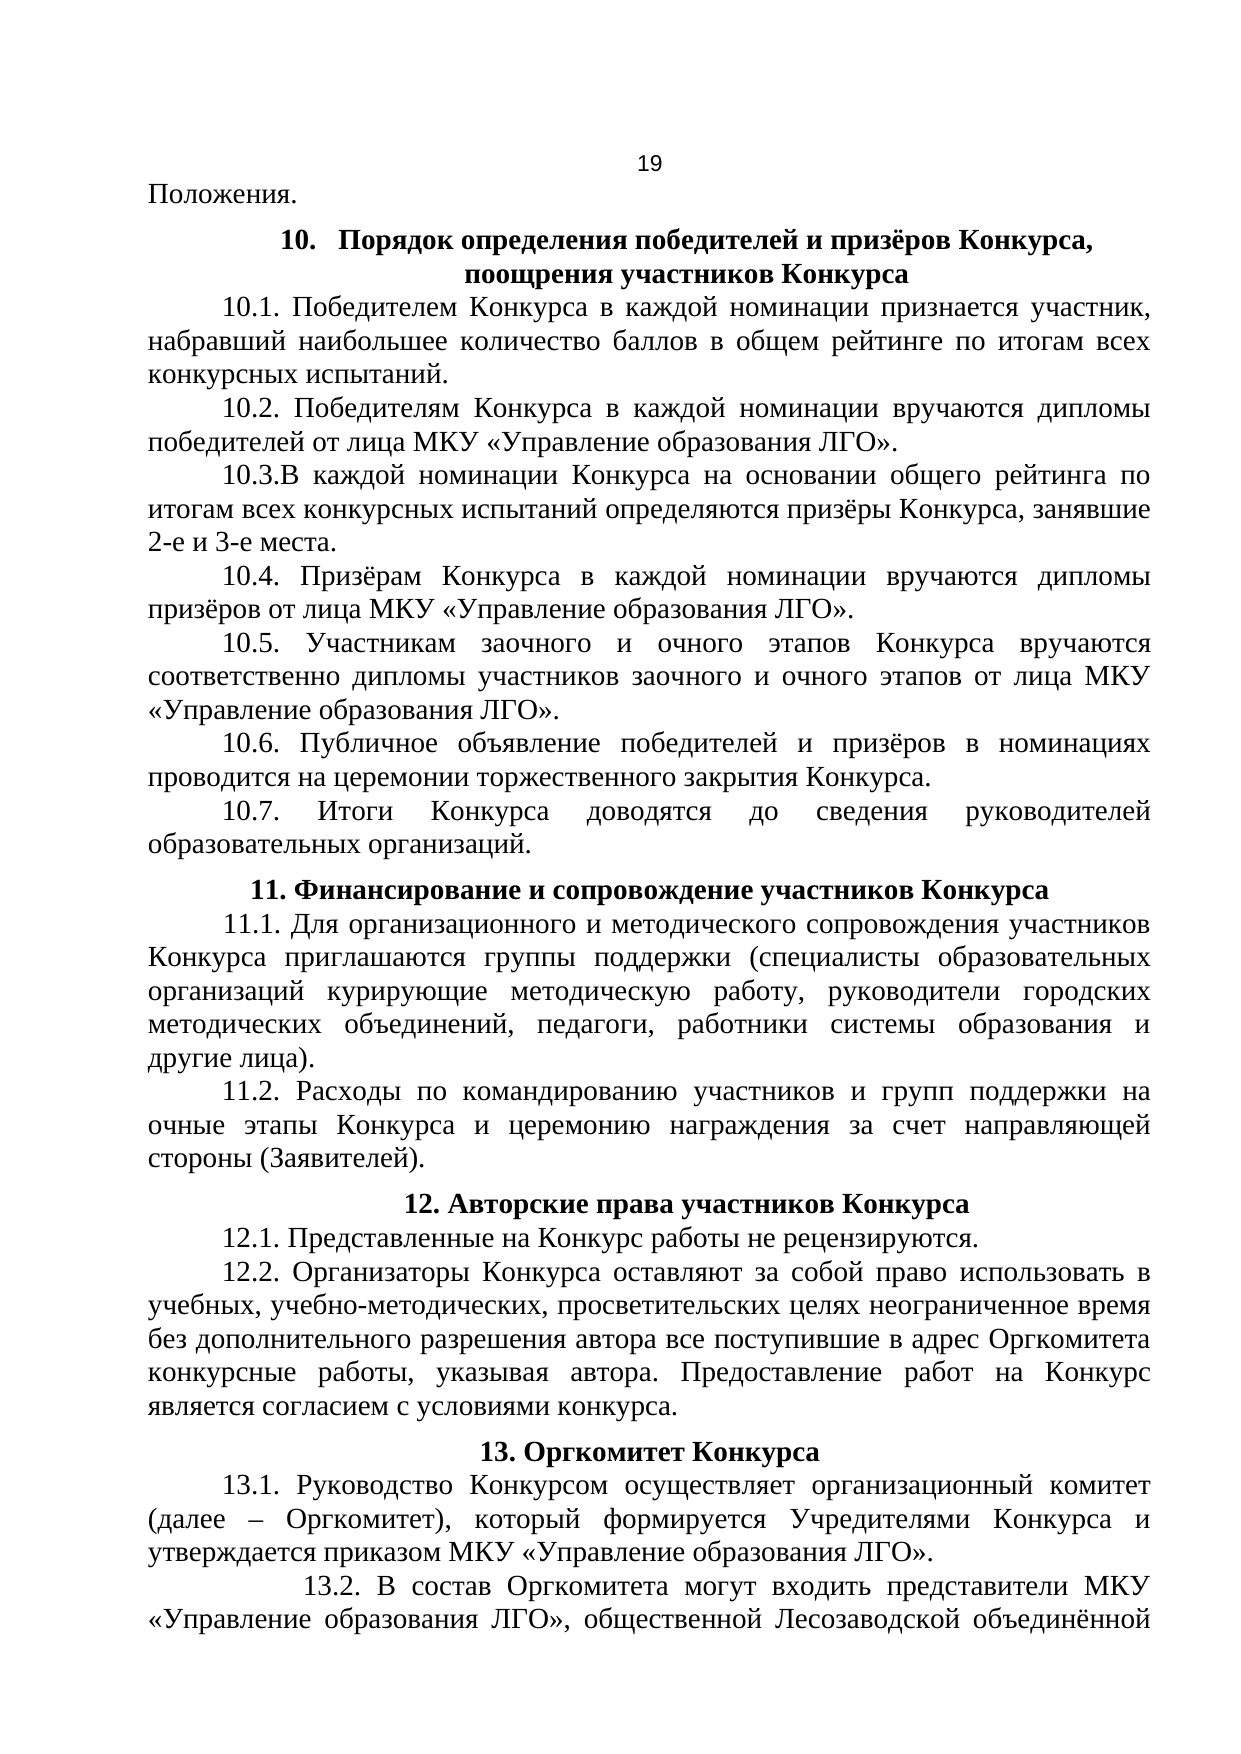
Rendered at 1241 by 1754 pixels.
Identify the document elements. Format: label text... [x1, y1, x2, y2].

text 12. Авторские права участников Конкурса [148, 1187, 1152, 1220]
text 10.4. Призёрам Конкурса в каждой номинации вручаются дипломы призёров от лица МКУ «Управление образования ЛГО». [148, 558, 1152, 625]
text 10.7. Итоги Конкурса доводятся до сведения руководителей образовательных организаций. [148, 793, 1152, 860]
text 10.2. Победителям Конкурса в каждой номинации вручаются дипломы победителей от лица МКУ «Управление образования ЛГО». [148, 390, 1152, 457]
text 10.6. Публичное объявление победителей и призёров в номинациях проводится на церемонии торжественного закрытия Конкурса. [148, 726, 1152, 793]
text 13. Оргкомитет Конкурса [148, 1434, 1152, 1467]
text 11.1. Для организационного и методического сопровождения участников Конкурса приглашаются группы поддержки (специалисты образовательных организаций курирующие методическую работу, руководители городских методических объединений, педагоги, работники системы образования и другие лица). [148, 906, 1152, 1073]
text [148, 176, 1152, 210]
text 10. Порядок определения победителей и призёров Конкурса, [148, 222, 1152, 256]
text 10.1. Победителем Конкурса в каждой номинации признается участник, набравший наибольшее количество баллов в общем рейтинге по итогам всех конкурсных испытаний. [148, 289, 1152, 390]
text 10.3.В каждой номинации Конкурса на основании общего рейтинга по итогам всех конкурсных испытаний определяются призёры Конкурса, занявшие 2-е и 3-е места. [148, 457, 1152, 558]
text 10.5. Участникам заочного и очного этапов Конкурса вручаются соответственно дипломы участников заочного и очного этапов от лица МКУ «Управление образования ЛГО». [148, 625, 1152, 726]
text 11. Финансирование и сопровождение участников Конкурса [148, 872, 1152, 906]
text 12.2. Организаторы Конкурса оставляют за собой право использовать в учебных, учебно-методических, просветительских целях неограниченное время без дополнительного разрешения автора все поступившие в адрес Оргкомитета конкурсные работы, указывая автора. Предоставление работ на Конкурс является согласием с условиями конкурса. [148, 1254, 1152, 1421]
text 13.1. Руководство Конкурсом осуществляет организационный комитет (далее – Оргкомитет), который формируется Учредителями Конкурса и утверждается приказом МКУ «Управление образования ЛГО». [148, 1467, 1152, 1568]
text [148, 1568, 1152, 1635]
text поощрения участников Конкурса [148, 256, 1152, 289]
text 11.2. Расходы по командированию участников и групп поддержки на очные этапы Конкурса и церемонию награждения за счет направляющей стороны (Заявителей). [148, 1073, 1152, 1174]
text 12.1. Представленные на Конкурс работы не рецензируются. [148, 1220, 1152, 1254]
